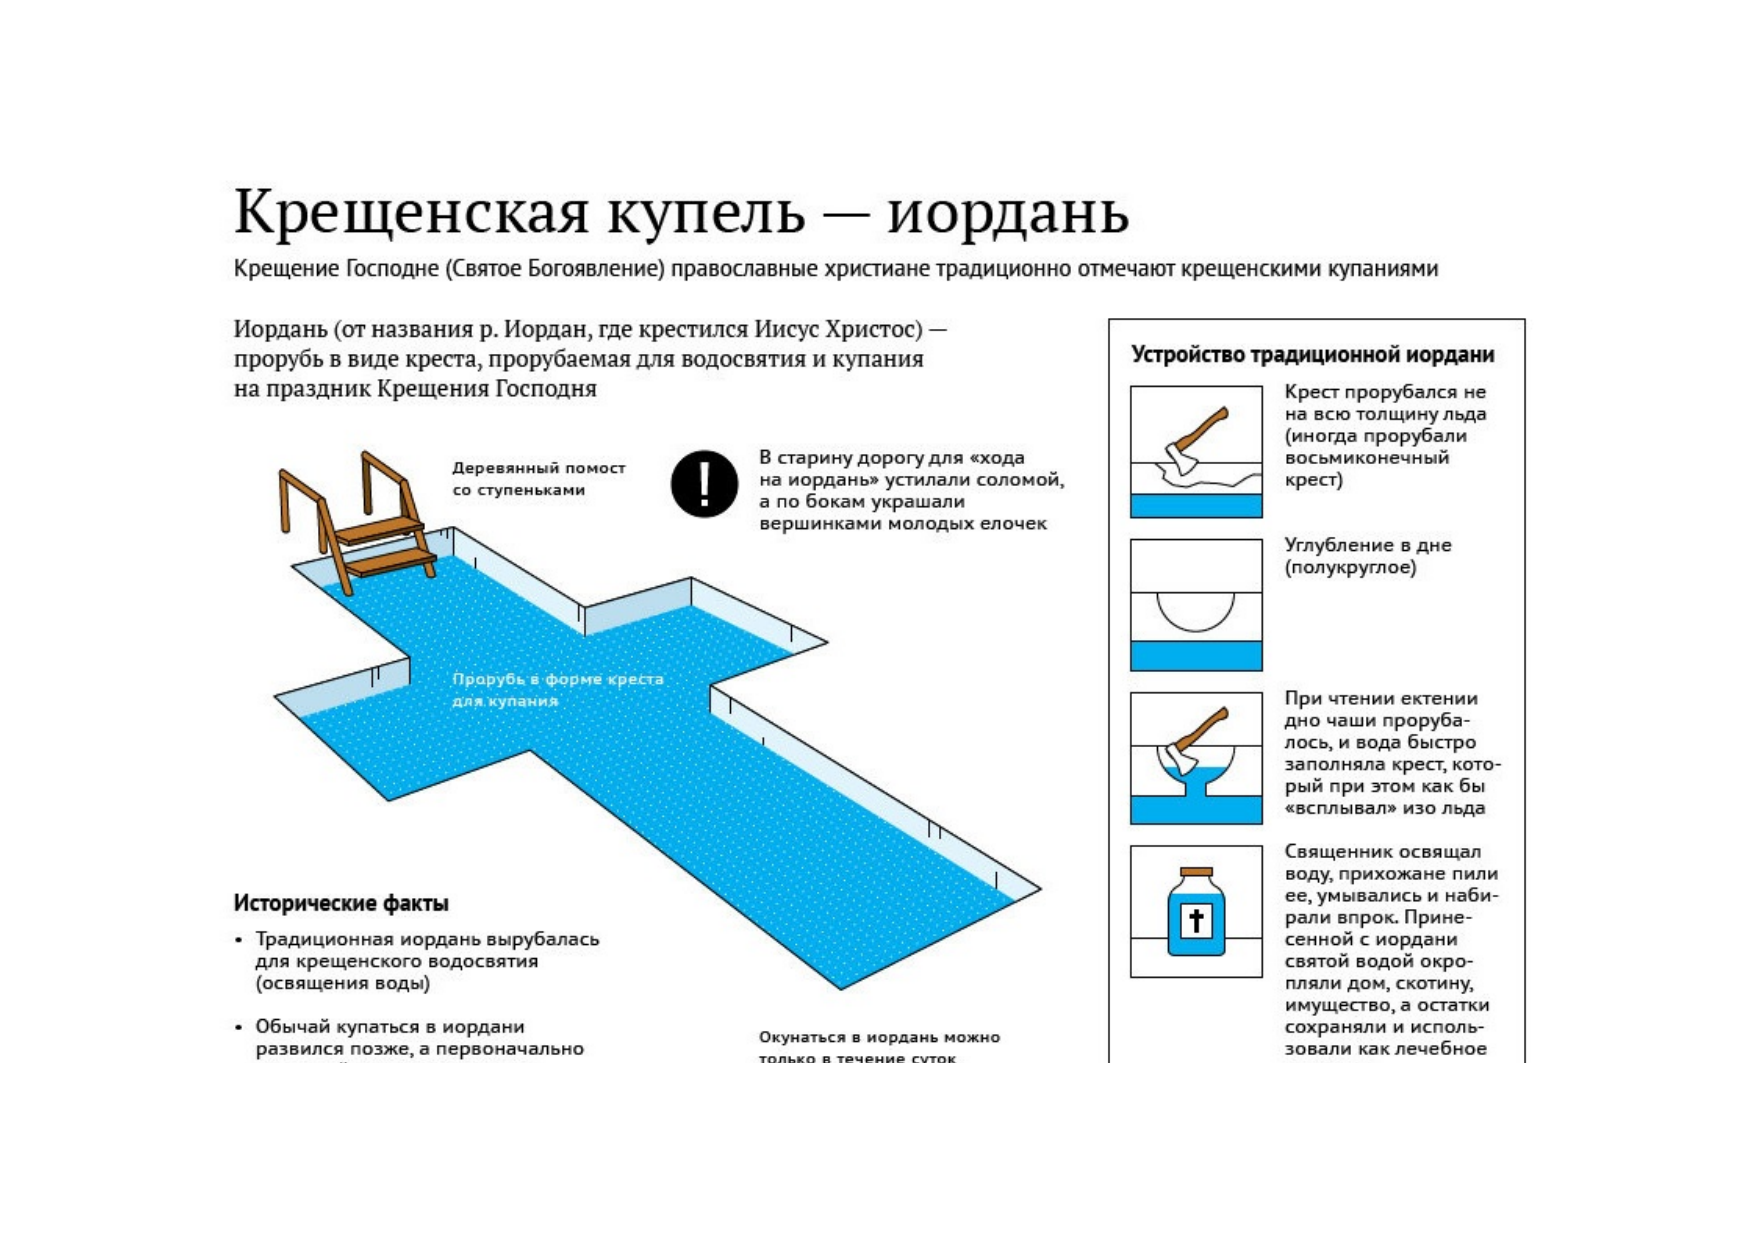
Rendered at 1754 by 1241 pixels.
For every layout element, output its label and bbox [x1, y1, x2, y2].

picture [170, 131, 1584, 1063]
